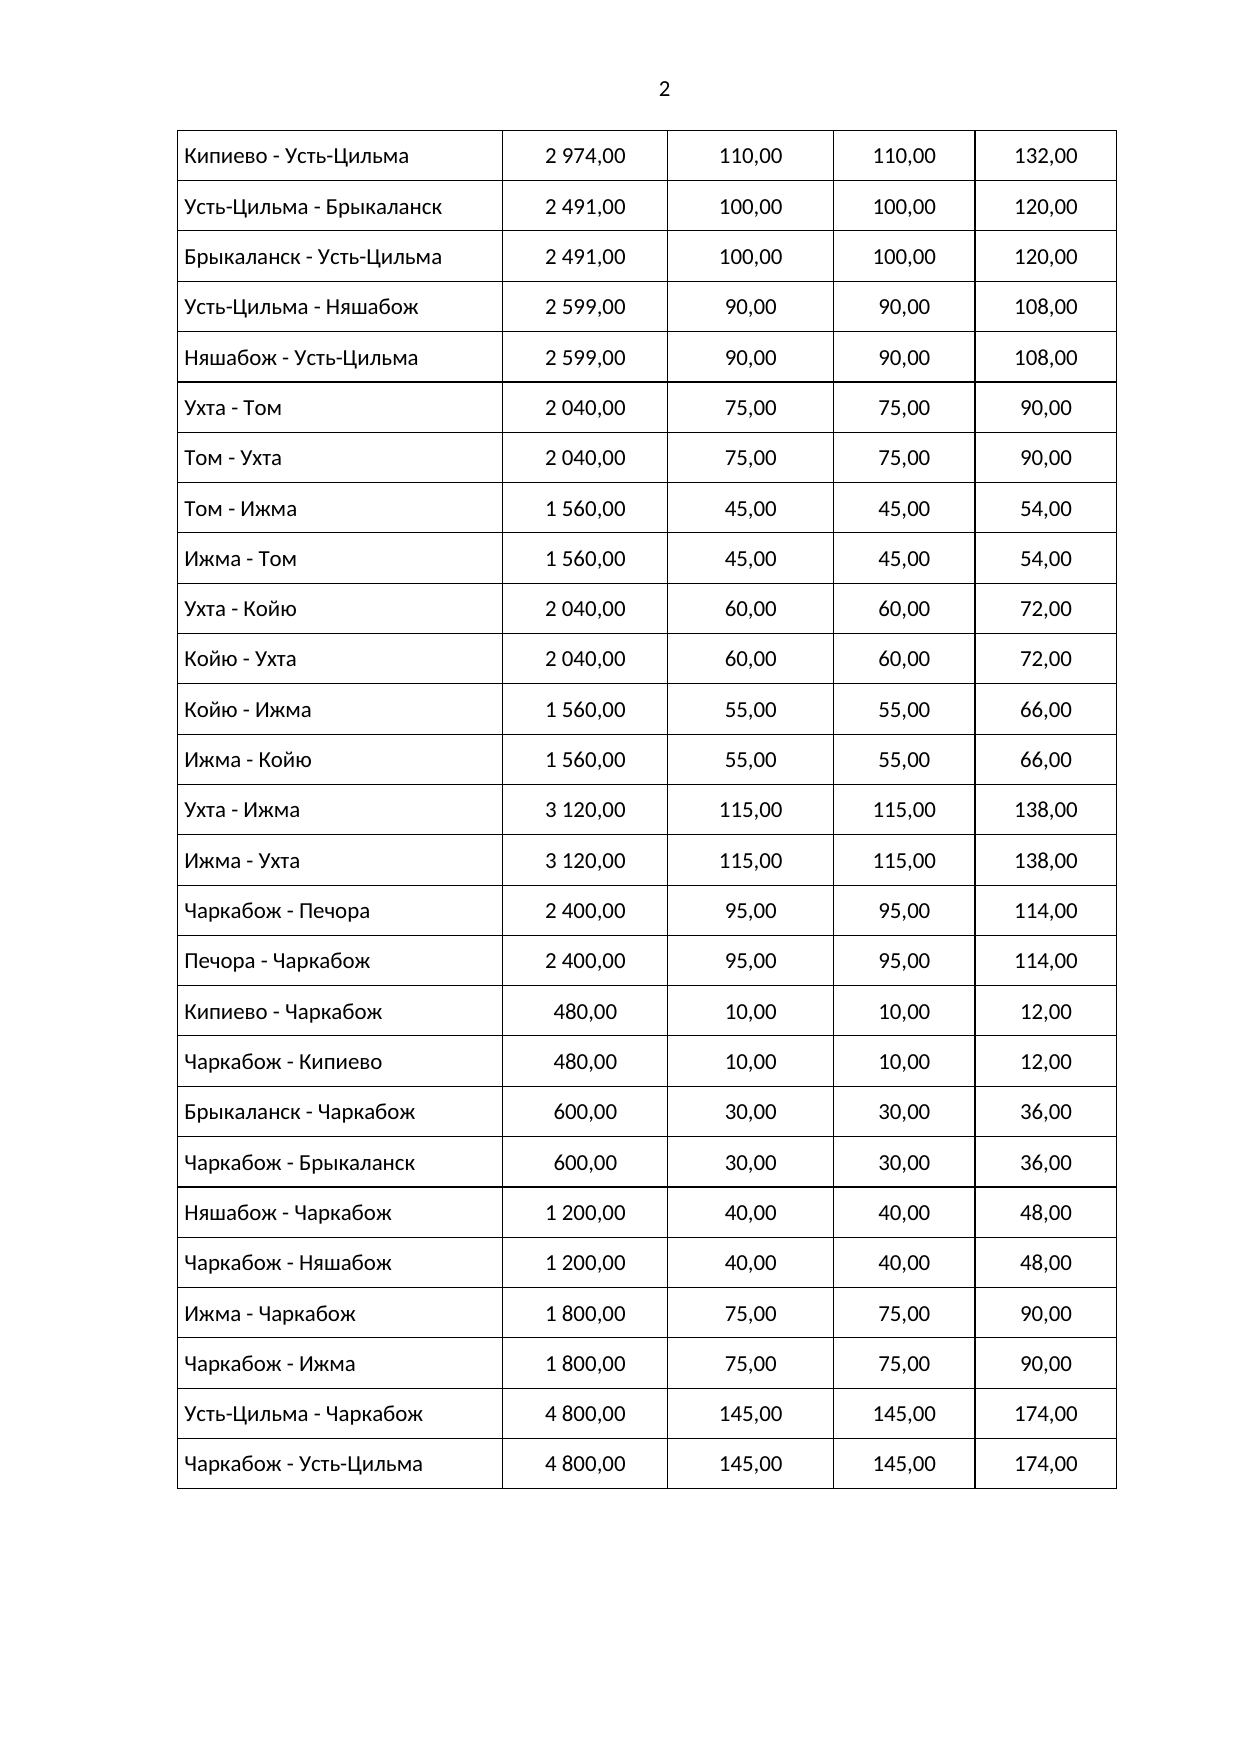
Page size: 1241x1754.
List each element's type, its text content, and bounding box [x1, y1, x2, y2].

table_cell 4 800,00 [503, 1439, 667, 1488]
table_cell 2 040,00 [503, 584, 667, 633]
table_cell 480,00 [503, 1036, 667, 1086]
table_cell 132,00 [976, 131, 1116, 180]
table_cell 66,00 [976, 684, 1116, 733]
table_cell Ижма - Койю [178, 735, 502, 784]
table_cell 55,00 [668, 684, 833, 733]
table_cell Кипиево - Чаркабож [178, 986, 502, 1035]
table_cell 90,00 [976, 383, 1116, 432]
table_cell 95,00 [834, 886, 974, 935]
table_cell 100,00 [668, 181, 833, 230]
table_cell 1 800,00 [503, 1338, 667, 1388]
table_cell Чаркабож - Усть-Цильма [178, 1439, 502, 1488]
table_cell 12,00 [976, 986, 1116, 1035]
table_cell 2 400,00 [503, 886, 667, 935]
table_cell 30,00 [668, 1087, 833, 1136]
table_cell 75,00 [668, 433, 833, 482]
table_cell 110,00 [668, 131, 833, 180]
table_cell 90,00 [976, 1338, 1116, 1388]
table_cell 75,00 [668, 1338, 833, 1388]
table_cell Ухта - Койю [178, 584, 502, 633]
table_cell 145,00 [834, 1439, 974, 1488]
table_cell 72,00 [976, 584, 1116, 633]
table_cell Чаркабож - Печора [178, 886, 502, 935]
table_cell 45,00 [668, 483, 833, 532]
table_cell 145,00 [668, 1439, 833, 1488]
table_cell 40,00 [668, 1188, 833, 1237]
table_cell 95,00 [668, 936, 833, 985]
table_cell 2 040,00 [503, 433, 667, 482]
table_cell 2 491,00 [503, 181, 667, 230]
table_cell 54,00 [976, 483, 1116, 532]
table_cell 115,00 [834, 785, 974, 834]
table_cell Ижма - Ухта [178, 835, 502, 884]
table_cell 90,00 [976, 433, 1116, 482]
table_cell 114,00 [976, 936, 1116, 985]
table_cell 115,00 [668, 835, 833, 884]
table_cell Печора - Чаркабож [178, 936, 502, 985]
table_cell Ижма - Чаркабож [178, 1288, 502, 1337]
table_cell 1 560,00 [503, 684, 667, 733]
table_cell 145,00 [834, 1389, 974, 1438]
table_cell 60,00 [834, 634, 974, 683]
table_cell 115,00 [834, 835, 974, 884]
table_cell Чаркабож - Няшабож [178, 1238, 502, 1287]
table_cell 4 800,00 [503, 1389, 667, 1438]
table_cell 100,00 [668, 231, 833, 281]
table_cell 10,00 [834, 1036, 974, 1086]
table_cell 30,00 [834, 1137, 974, 1186]
table_cell 90,00 [976, 1288, 1116, 1337]
table_cell 1 560,00 [503, 483, 667, 532]
table_cell 60,00 [668, 584, 833, 633]
table_cell Усть-Цильма - Чаркабож [178, 1389, 502, 1438]
table_cell 1 200,00 [503, 1188, 667, 1237]
table_cell 2 040,00 [503, 634, 667, 683]
table_cell 2 974,00 [503, 131, 667, 180]
table_cell 480,00 [503, 986, 667, 1035]
table_cell 600,00 [503, 1087, 667, 1136]
table_cell 55,00 [834, 735, 974, 784]
table_cell 115,00 [668, 785, 833, 834]
table_cell 120,00 [976, 231, 1116, 281]
table_cell 2 400,00 [503, 936, 667, 985]
table_cell 10,00 [668, 986, 833, 1035]
table_cell Койю - Ухта [178, 634, 502, 683]
table_cell 1 560,00 [503, 735, 667, 784]
table_cell 12,00 [976, 1036, 1116, 1086]
table_cell 1 200,00 [503, 1238, 667, 1287]
table_cell Том - Ухта [178, 433, 502, 482]
table_cell 75,00 [668, 383, 833, 432]
table_cell Ухта - Ижма [178, 785, 502, 834]
table_cell 600,00 [503, 1137, 667, 1186]
table_cell Брыкаланск - Чаркабож [178, 1087, 502, 1136]
table_cell 75,00 [834, 1338, 974, 1388]
table_cell 40,00 [668, 1238, 833, 1287]
table_cell 110,00 [834, 131, 974, 180]
table_cell 36,00 [976, 1087, 1116, 1136]
table_cell 2 040,00 [503, 383, 667, 432]
table_cell 30,00 [668, 1137, 833, 1186]
table_cell 45,00 [834, 533, 974, 583]
table_cell 138,00 [976, 835, 1116, 884]
table_cell Ижма - Том [178, 533, 502, 583]
table_cell 48,00 [976, 1188, 1116, 1237]
table_cell Усть-Цильма - Брыкаланск [178, 181, 502, 230]
table_cell 60,00 [668, 634, 833, 683]
table_cell 36,00 [976, 1137, 1116, 1186]
table_cell 72,00 [976, 634, 1116, 683]
table_cell Няшабож - Чаркабож [178, 1188, 502, 1237]
table_cell 3 120,00 [503, 835, 667, 884]
table_cell 54,00 [976, 533, 1116, 583]
table_cell 55,00 [834, 684, 974, 733]
table_cell Чаркабож - Ижма [178, 1338, 502, 1388]
table_cell 45,00 [668, 533, 833, 583]
table_cell 1 800,00 [503, 1288, 667, 1337]
table_cell 145,00 [668, 1389, 833, 1438]
table_cell 10,00 [834, 986, 974, 1035]
table_cell 90,00 [668, 282, 833, 331]
table_cell 120,00 [976, 181, 1116, 230]
table_cell 100,00 [834, 181, 974, 230]
table_cell 3 120,00 [503, 785, 667, 834]
table_cell 75,00 [834, 433, 974, 482]
table_cell 90,00 [834, 282, 974, 331]
table_cell 2 599,00 [503, 332, 667, 381]
table_cell 95,00 [668, 886, 833, 935]
table_cell 174,00 [976, 1439, 1116, 1488]
table_cell 95,00 [834, 936, 974, 985]
table_cell Усть-Цильма - Няшабож [178, 282, 502, 331]
table_cell 75,00 [668, 1288, 833, 1337]
table_cell 66,00 [976, 735, 1116, 784]
table_cell Чаркабож - Брыкаланск [178, 1137, 502, 1186]
table_cell 30,00 [834, 1087, 974, 1136]
table_cell 108,00 [976, 332, 1116, 381]
table_cell 90,00 [834, 332, 974, 381]
table_cell 60,00 [834, 584, 974, 633]
table_cell 10,00 [668, 1036, 833, 1086]
table_cell 2 599,00 [503, 282, 667, 331]
table_cell 75,00 [834, 1288, 974, 1337]
table_cell Брыкаланск - Усть-Цильма [178, 231, 502, 281]
table_cell 45,00 [834, 483, 974, 532]
table_cell 174,00 [976, 1389, 1116, 1438]
table_cell 75,00 [834, 383, 974, 432]
table_cell 40,00 [834, 1238, 974, 1287]
table_cell Койю - Ижма [178, 684, 502, 733]
table_cell 40,00 [834, 1188, 974, 1237]
table_cell 55,00 [668, 735, 833, 784]
table_cell 2 491,00 [503, 231, 667, 281]
table_cell 108,00 [976, 282, 1116, 331]
table_cell Том - Ижма [178, 483, 502, 532]
table_cell 114,00 [976, 886, 1116, 935]
table_cell 138,00 [976, 785, 1116, 834]
table_cell 100,00 [834, 231, 974, 281]
table_cell Няшабож - Усть-Цильма [178, 332, 502, 381]
table_cell 90,00 [668, 332, 833, 381]
table_cell Чаркабож - Кипиево [178, 1036, 502, 1086]
table_cell Кипиево - Усть-Цильма [178, 131, 502, 180]
table_cell 48,00 [976, 1238, 1116, 1287]
table_cell Ухта - Том [178, 383, 502, 432]
table_cell 1 560,00 [503, 533, 667, 583]
